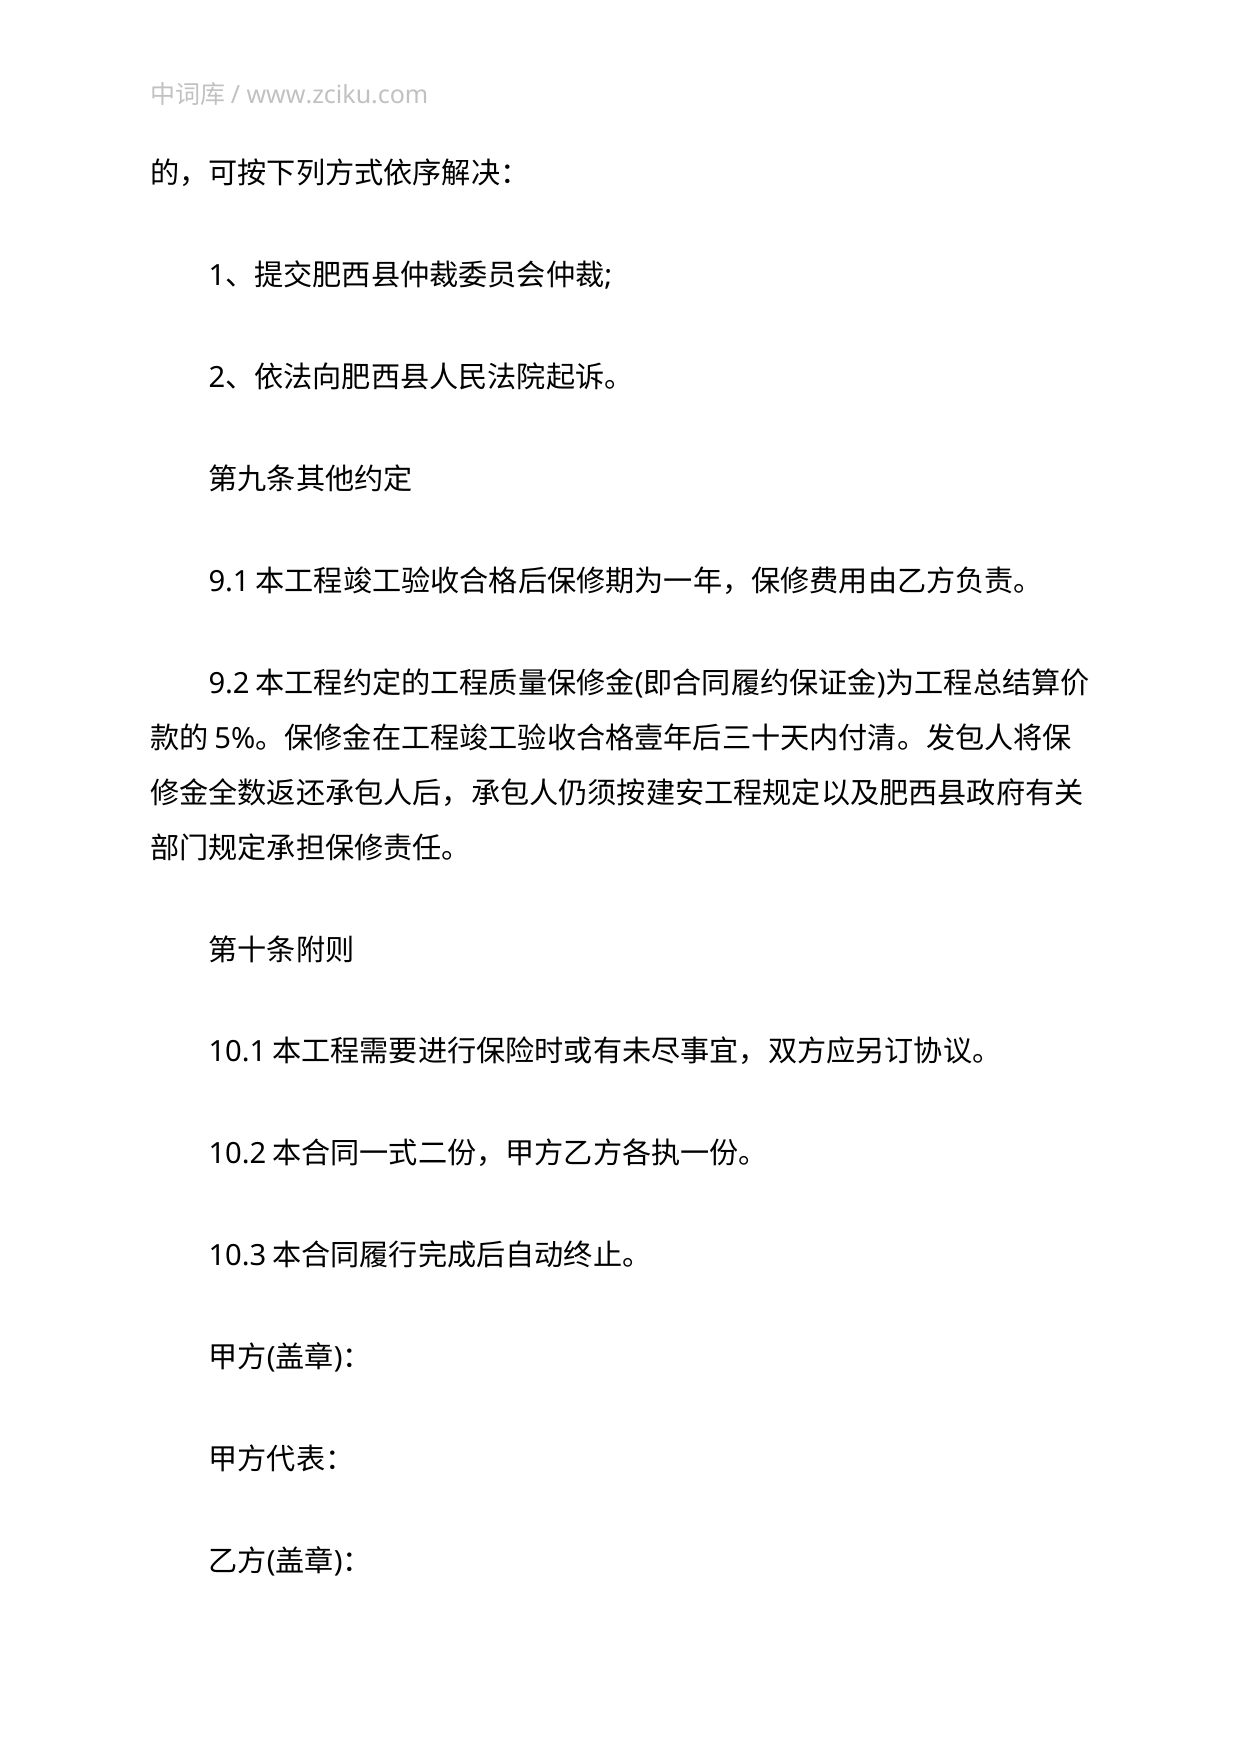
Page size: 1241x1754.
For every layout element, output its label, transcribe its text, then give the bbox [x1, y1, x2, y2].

text 第十条附则 [150, 926, 1090, 968]
text 10.2本合同一式二份，甲方乙方各执一份。 [150, 1130, 1090, 1172]
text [150, 150, 1090, 192]
text 10.1本工程需要进行保险时或有未尽事宜，双方应另订协议。 [150, 1028, 1090, 1070]
text 9.1本工程竣工验收合格后保修期为一年，保修费用由乙方负责。 [150, 557, 1090, 600]
text 10.3本合同履行完成后自动终止。 [150, 1232, 1090, 1274]
text 1、提交肥西县仲裁委员会仲裁; [150, 252, 1090, 294]
text 2、依法向肥西县人民法院起诉。 [150, 354, 1090, 396]
text 9.2本工程约定的工程质量保修金(即合同履约保证金)为工程总结算价款的5%。保修金在工程竣工验收合格壹年后三十天内付清。发包人将保修金全数返还承包人后，承包人仍须按建安工程规定以及肥西县政府有关部门规定承担保修责任。 [150, 659, 1090, 867]
text 乙方(盖章)： [150, 1538, 1090, 1580]
text 甲方代表： [150, 1436, 1090, 1478]
text 甲方(盖章)： [150, 1334, 1090, 1376]
text 第九条其他约定 [150, 456, 1090, 498]
